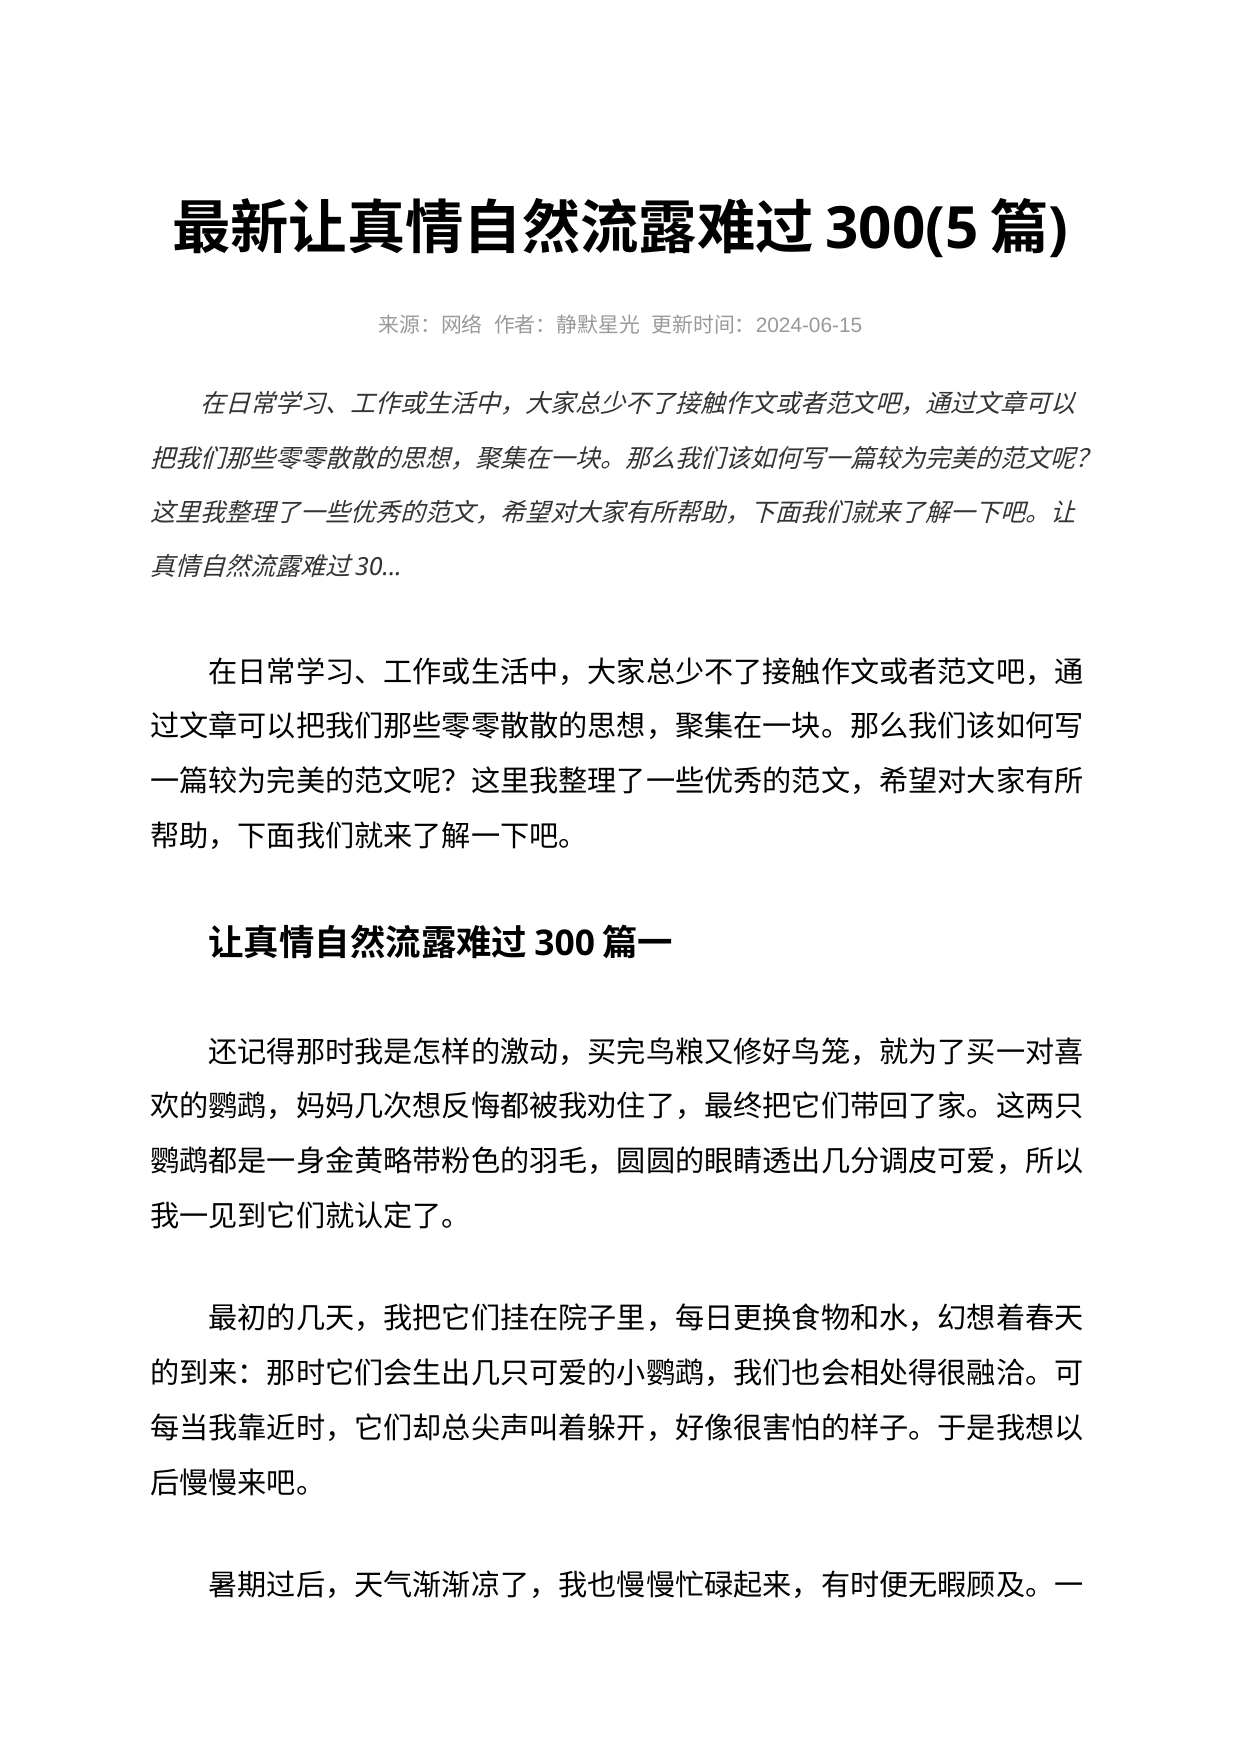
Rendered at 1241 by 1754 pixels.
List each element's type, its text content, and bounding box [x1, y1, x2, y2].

text 在日常学习、工作或生活中，大家总少不了接触作文或者范文吧，通过文章可以把我们那些零零散散的思想，聚集在一块。那么我们该如何写一篇较为完美的范文呢？这里我整理了一些优秀的范文，希望对大家有所帮助，下面我们就来了解一下吧。 [150, 648, 1090, 855]
text 最初的几天，我把它们挂在院子里，每日更换食物和水，幻想着春天的到来：那时它们会生出几只可爱的小鹦鹉，我们也会相处得很融洽。可每当我靠近时，它们却总尖声叫着躲开，好像很害怕的样子。于是我想以后慢慢来吧。 [150, 1294, 1090, 1502]
text 在日常学习、工作或生活中，大家总少不了接触作文或者范文吧，通过文章可以把我们那些零零散散的思想，聚集在一块。那么我们该如何写一篇较为完美的范文呢？这里我整理了一些优秀的范文，希望对大家有所帮助，下面我们就来了解一下吧。让真情自然流露难过30... [150, 384, 1090, 583]
text 让真情自然流露难过300篇一 [150, 914, 1090, 966]
text 来源：网络 作者：静默星光 更新时间：2024-06-15 [150, 313, 1090, 337]
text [150, 1561, 1090, 1603]
text 还记得那时我是怎样的激动，买完鸟粮又修好鸟笼，就为了买一对喜欢的鹦鹉，妈妈几次想反悔都被我劝住了，最终把它们带回了家。这两只鹦鹉都是一身金黄略带粉色的羽毛，圆圆的眼睛透出几分调皮可爱，所以我一见到它们就认定了。 [150, 1028, 1090, 1235]
subtitle 最新让真情自然流露难过300(5篇) [150, 181, 1090, 266]
